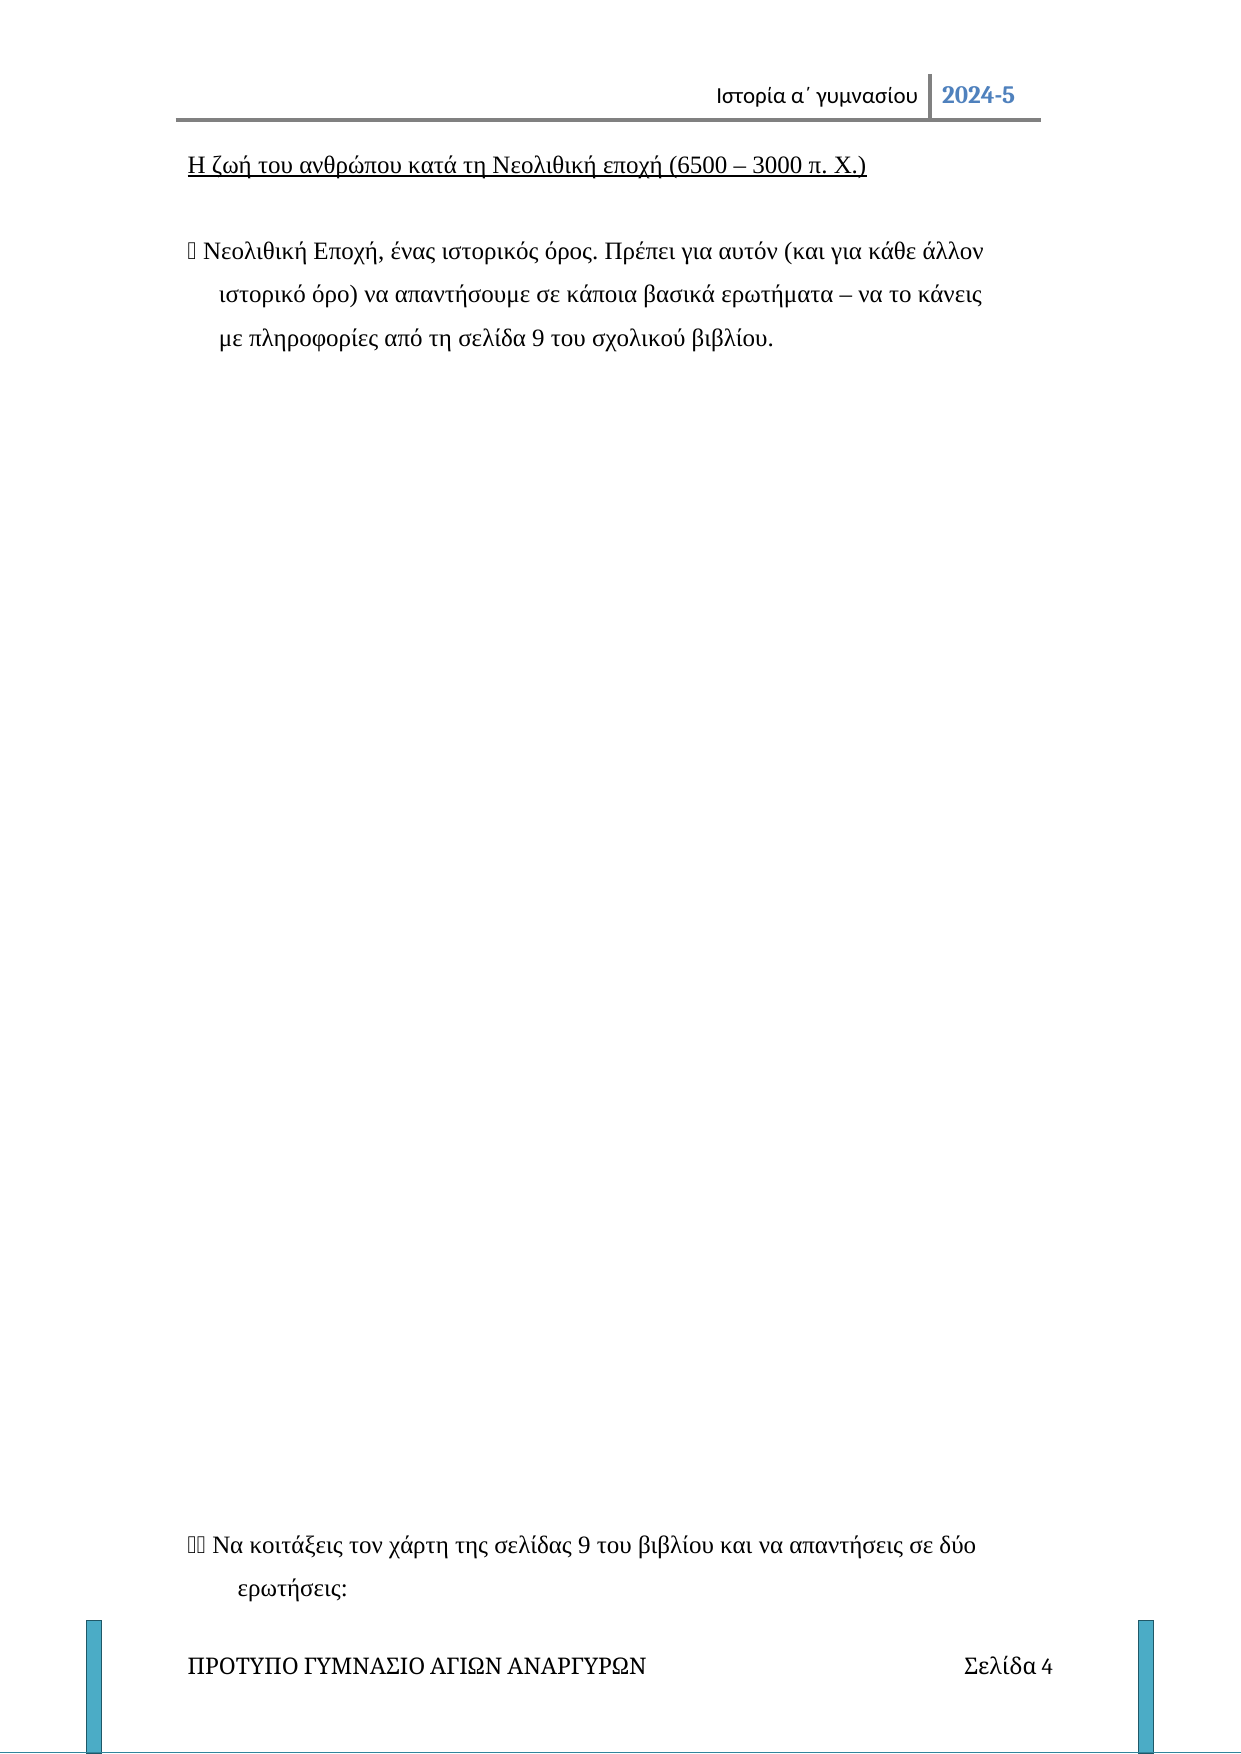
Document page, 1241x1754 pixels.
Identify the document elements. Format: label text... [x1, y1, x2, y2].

text Νεολιθική Εποχή, ένας ιστορικός όρος. Πρέπει για αυτόν (και για κάθε άλλον [187, 236, 1053, 265]
text Η ζωή του ανθρώπου κατά τη Νεολιθική εποχή (6500 – 3000 π. Χ.) [187, 150, 1053, 179]
text Να κοιτάξεις τον χάρτη της σελίδας 9 του βιβλίου και να απαντήσεις σε δύο [187, 1530, 1053, 1559]
text ιστορικό όρο) να απαντήσουμε σε κάποια βασικά ερωτήματα – να το κάνεις [187, 279, 1053, 308]
text με πληροφορίες από τη σελίδα 9 του σχολικού βιβλίου. [187, 323, 1053, 351]
text ερωτήσεις: [187, 1573, 1053, 1602]
